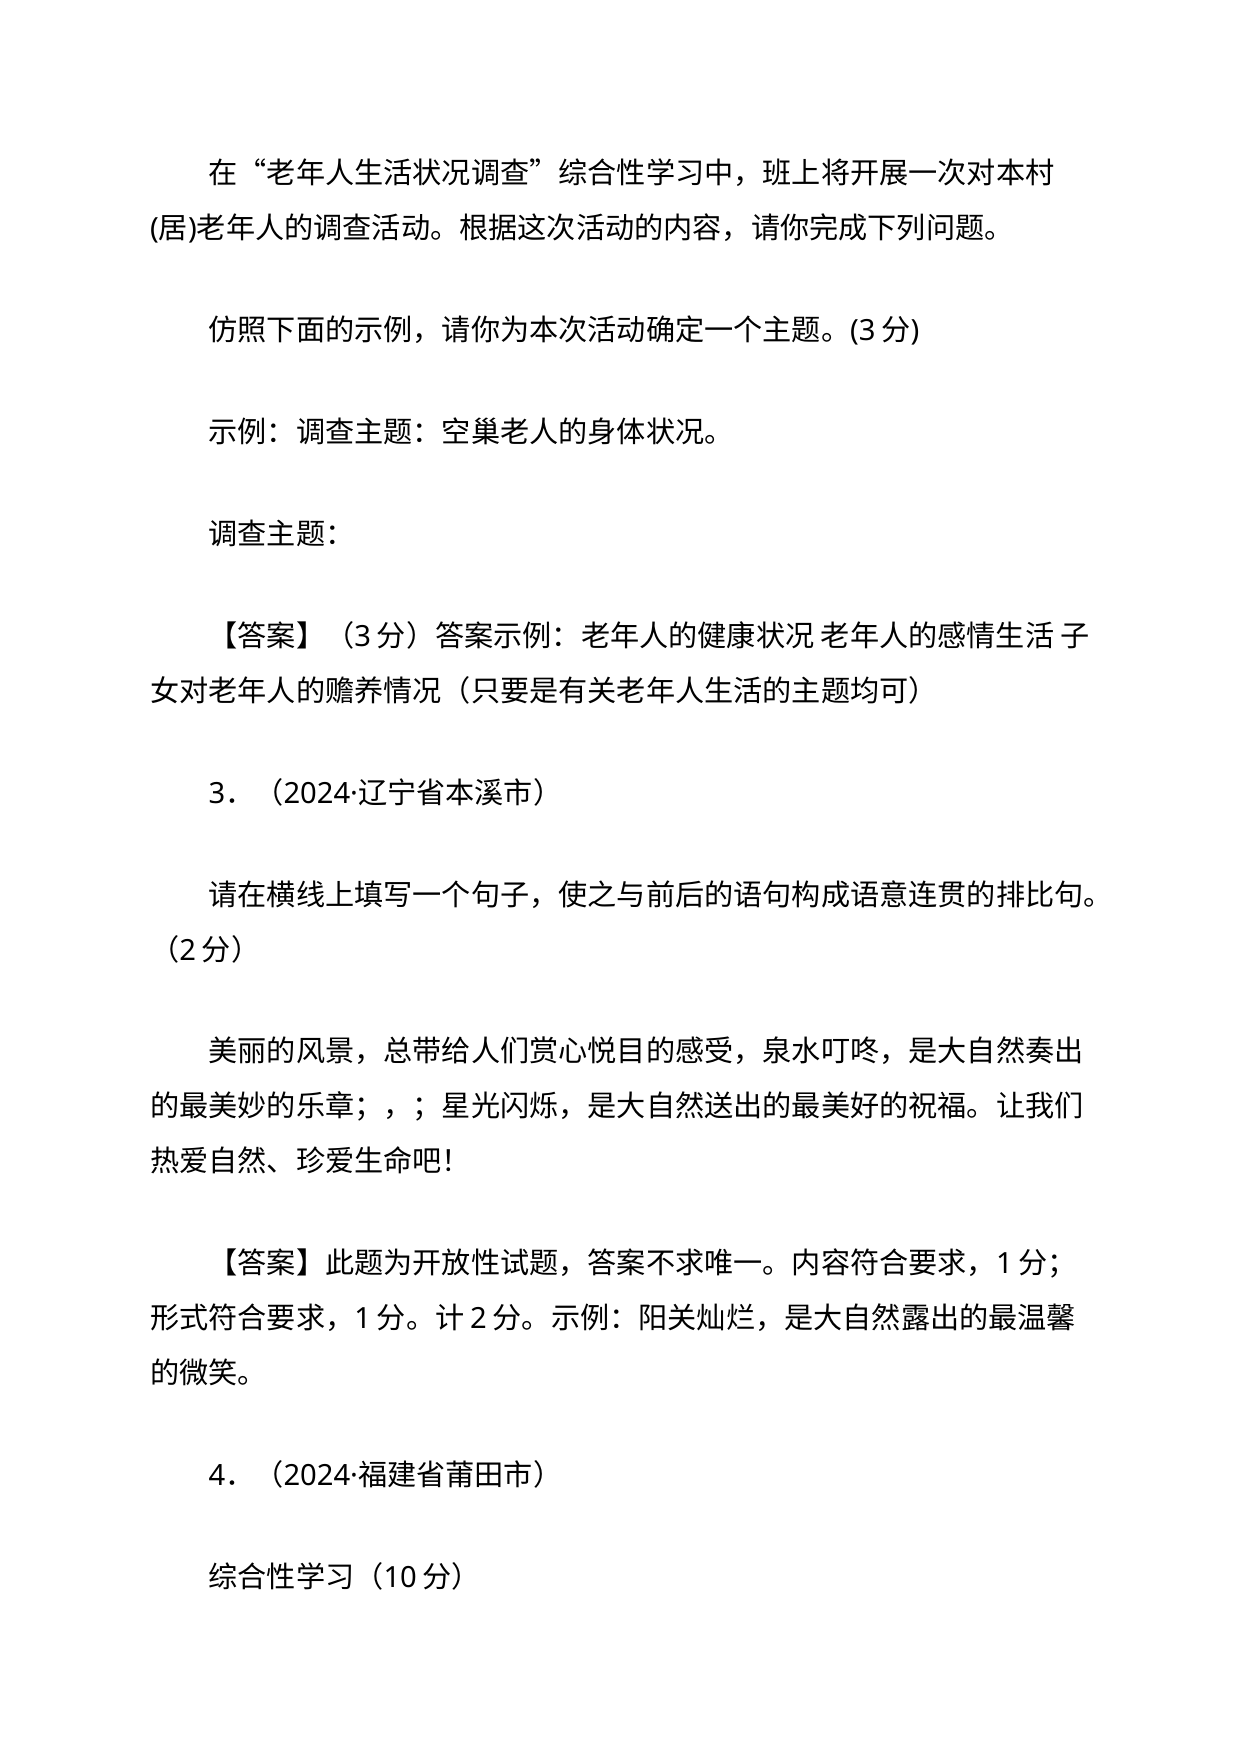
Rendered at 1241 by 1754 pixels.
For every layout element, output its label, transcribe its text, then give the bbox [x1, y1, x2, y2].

text 仿照下面的示例，请你为本次活动确定一个主题。(3分) [150, 307, 1090, 349]
text 综合性学习（10分） [150, 1553, 1090, 1596]
text 在“老年人生活状况调查”综合性学习中，班上将开展一次对本村(居)老年人的调查活动。根据这次活动的内容，请你完成下列问题。 [150, 150, 1090, 247]
text 【答案】（3分）答案示例：老年人的健康状况 老年人的感情生活 子女对老年人的赡养情况（只要是有关老年人生活的主题均可） [150, 612, 1090, 710]
text 示例：调查主题：空巢老人的身体状况。 [150, 409, 1090, 451]
text 调查主题： [150, 511, 1090, 553]
text 【答案】此题为开放性试题，答案不求唯一。内容符合要求，1分；形式符合要求，1分。计2分。示例：阳关灿烂，是大自然露出的最温馨的微笑。 [150, 1239, 1090, 1392]
text 请在横线上填写一个句子，使之与前后的语句构成语意连贯的排比句。（2分） [150, 871, 1090, 968]
text 4．（2024·福建省莆田市） [150, 1451, 1090, 1494]
text 美丽的风景，总带给人们赏心悦目的感受，泉水叮咚，是大自然奏出的最美妙的乐章；，；星光闪烁，是大自然送出的最美好的祝福。让我们热爱自然、珍爱生命吧！ [150, 1028, 1090, 1180]
text 3．（2024·辽宁省本溪市） [150, 769, 1090, 812]
